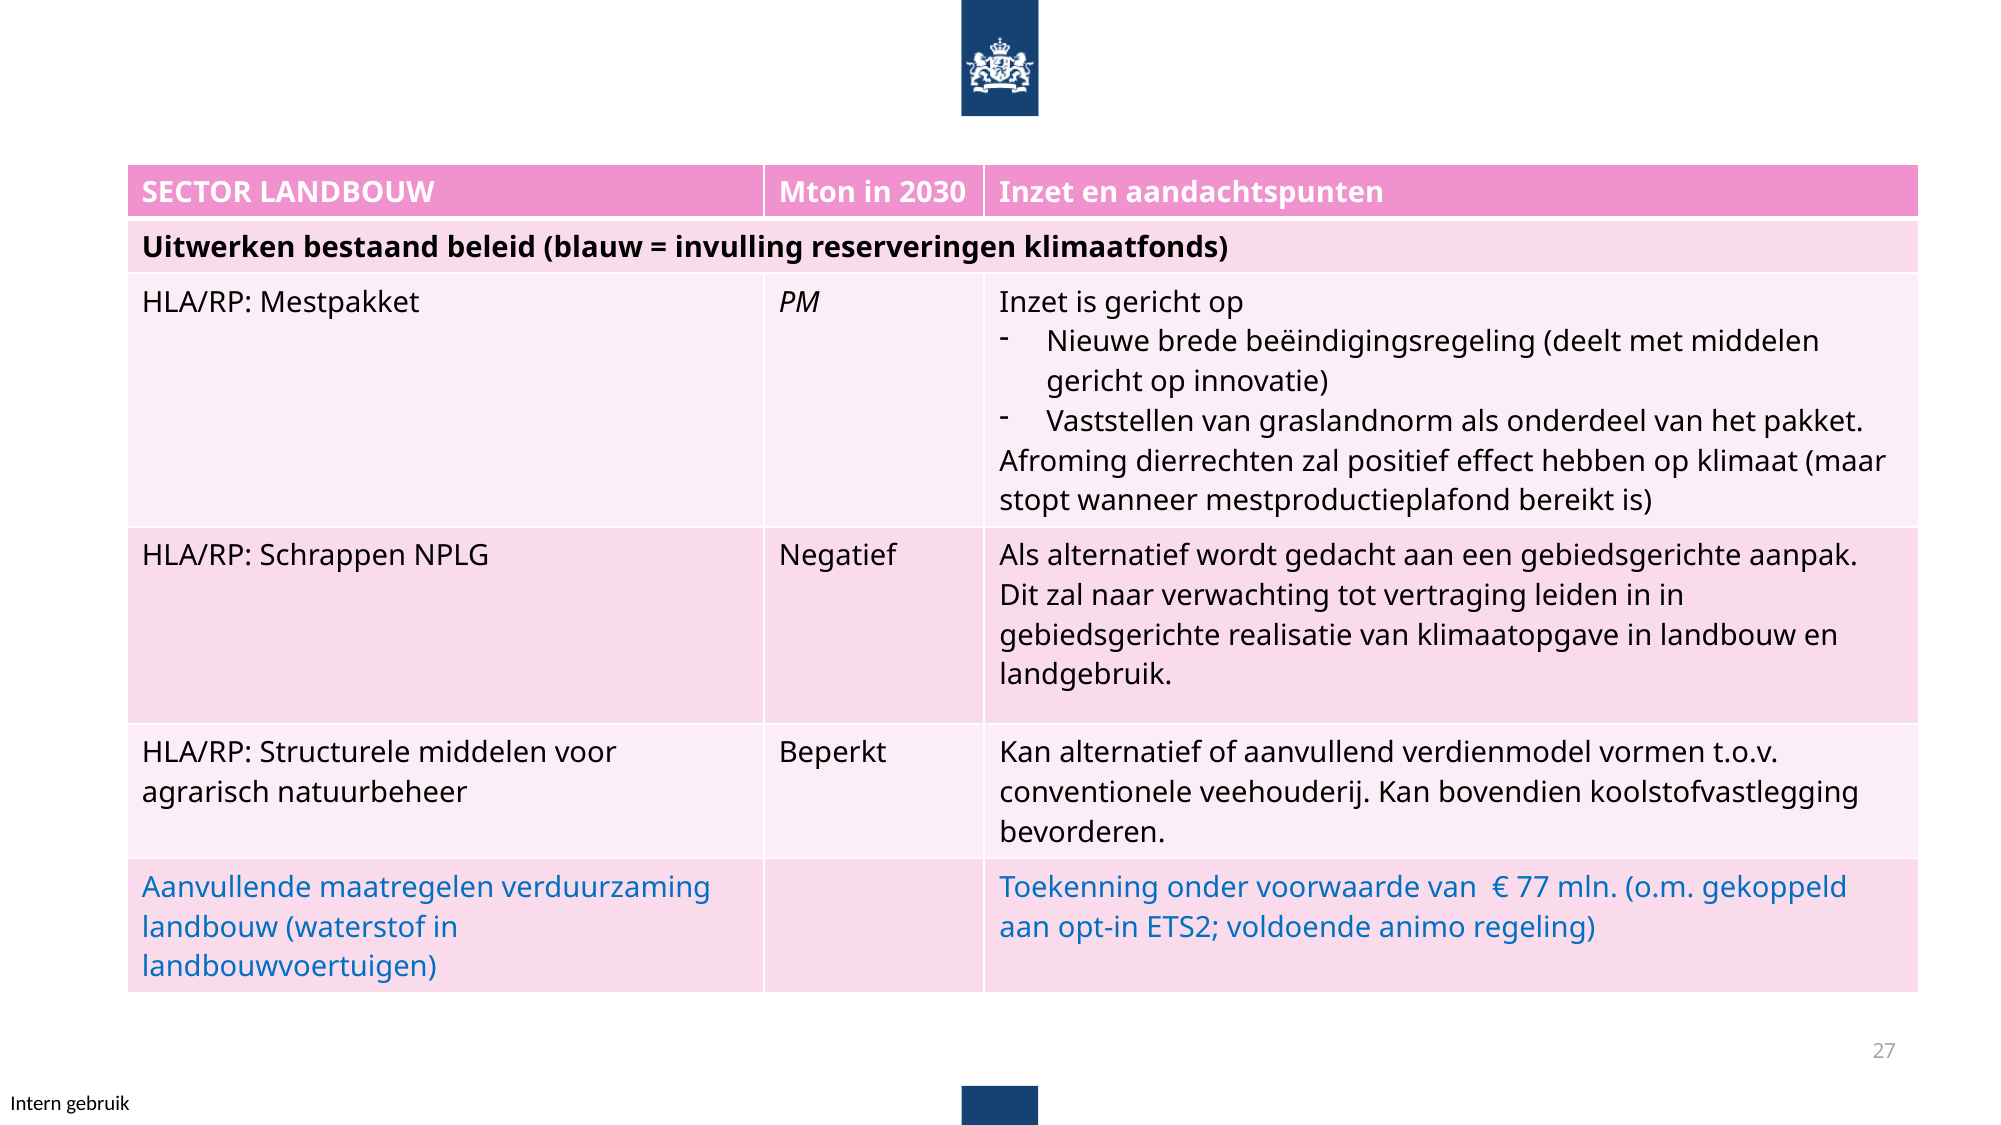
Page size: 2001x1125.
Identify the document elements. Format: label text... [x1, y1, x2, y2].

table_cell Beperkt [765, 725, 983, 858]
table_header Inzet en aandachtspunten [985, 165, 1918, 216]
table_header SECTOR LANDBOUW [128, 165, 763, 216]
table_cell HLA/RP: Mestpakket [128, 274, 763, 526]
table_cell Toekenning onder voorwaarde van € 77 mln. (o.m. gekoppeld aan opt-in ETS2; voldoende animo regeling) [985, 859, 1918, 992]
table_cell HLA/RP: Schrappen NPLG [128, 528, 763, 723]
table_cell PM [765, 274, 983, 526]
table_cell Uitwerken bestaand beleid (blauw = invulling reserveringen klimaatfonds) [128, 221, 1918, 272]
table_cell Negatief [765, 528, 983, 723]
picture [0, 0, 2001, 175]
table_cell [765, 859, 983, 992]
table_cell Inzet is gericht op Nieuwe brede beëindigingsregeling (deelt met middelen gericht op innovatie) Vaststellen van graslandnorm als onderdeel van het pakket. Afroming dierrechten zal positief effect hebben op klimaat (maar stopt wanneer mestproductieplafond bereikt is) [985, 274, 1918, 526]
table_cell Kan alternatief of aanvullend verdienmodel vormen t.o.v. conventionele veehouderij. Kan bovendien koolstofvastlegging bevorderen. [985, 725, 1918, 858]
table_cell HLA/RP: Structurele middelen voor agrarisch natuurbeheer [128, 725, 763, 858]
table_header Mton in 2030 [765, 165, 983, 216]
table_cell Aanvullende maatregelen verduurzaming landbouw (waterstof in landbouwvoertuigen) [128, 859, 763, 992]
table_cell Als alternatief wordt gedacht aan een gebiedsgerichte aanpak. Dit zal naar verwachting tot vertraging leiden in in gebiedsgerichte realisatie van klimaatopgave in landbouw en landgebruik. [985, 528, 1918, 723]
